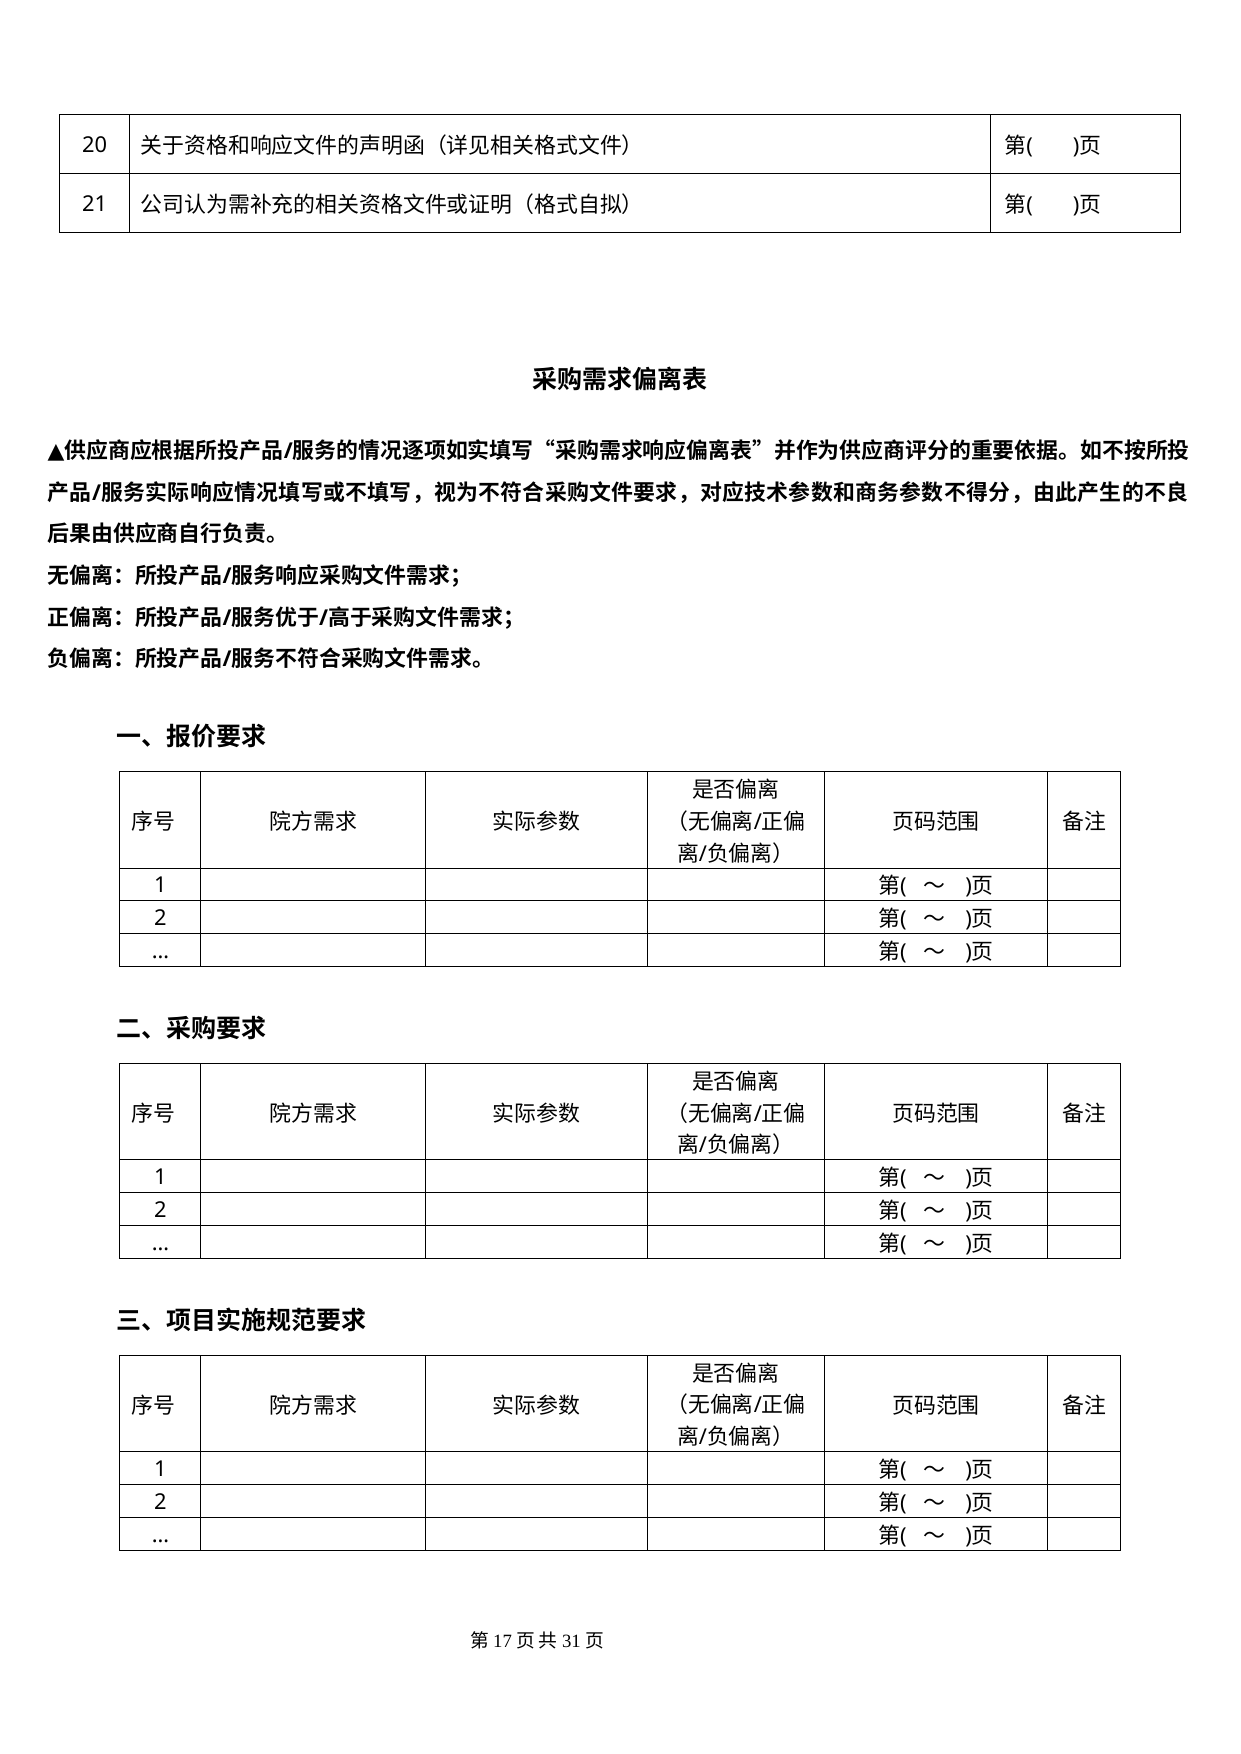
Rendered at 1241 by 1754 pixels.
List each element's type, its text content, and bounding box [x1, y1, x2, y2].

table_cell 第( ～ )页 [825, 1160, 1047, 1192]
table_cell [648, 1193, 824, 1225]
table_cell [426, 1485, 647, 1517]
table_cell 1 [120, 869, 200, 900]
table_cell [426, 1226, 647, 1258]
table_cell [201, 1160, 425, 1192]
table_cell [1048, 1193, 1120, 1225]
table_cell 第( ～ )页 [825, 1518, 1047, 1549]
table_cell [648, 1485, 824, 1517]
table_cell [426, 934, 647, 966]
table_cell … [120, 1518, 200, 1549]
table_header 院方需求 [201, 772, 425, 867]
text 无偏离：所投产品/服务响应采购文件需求； [47, 550, 1193, 592]
table_cell [426, 1193, 647, 1225]
text 二、采购要求 [91, 1009, 1193, 1045]
table_header 备注 [1048, 772, 1120, 867]
table_cell [648, 869, 824, 900]
table_cell 公司认为需补充的相关资格文件或证明（格式自拟） [130, 174, 990, 232]
table_cell 第( ～ )页 [825, 1226, 1047, 1258]
table_header 备注 [1048, 1356, 1120, 1451]
table_cell [201, 1485, 425, 1517]
table_header 实际参数 [426, 1356, 647, 1451]
table_cell 第( )页 [991, 115, 1180, 173]
table_cell [1048, 901, 1120, 933]
table_cell [648, 901, 824, 933]
table_cell [426, 901, 647, 933]
table_header 页码范围 [825, 772, 1047, 867]
table_header 序号 [120, 772, 200, 867]
table_header 院方需求 [201, 1356, 425, 1451]
table_header 是否偏离 （无偏离/正偏离/负偏离） [648, 772, 824, 867]
table_cell [648, 934, 824, 966]
table_cell 2 [120, 1193, 200, 1225]
table_cell [201, 1452, 425, 1484]
table_cell 关于资格和响应文件的声明函（详见相关格式文件） [130, 115, 990, 173]
table_cell 第( ～ )页 [825, 934, 1047, 966]
text 正偏离：所投产品/服务优于/高于采购文件需求； [47, 592, 1193, 633]
table_cell [648, 1452, 824, 1484]
table_cell [426, 1518, 647, 1549]
table_cell [1048, 869, 1120, 900]
text ▲供应商应根据所投产品/服务的情况逐项如实填写“采购需求响应偏离表”并作为供应商评分的重要依据。如不按所投产品/服务实际响应情况填写或不填写，视为不符合采购文件要求，对应技术参数和商务参数不得分，由此产生的不良后果由供应商自行负责。 [47, 425, 1193, 550]
table_cell [201, 869, 425, 900]
table_header 院方需求 [201, 1064, 425, 1159]
table_cell [201, 1226, 425, 1258]
table_cell 2 [120, 901, 200, 933]
table_cell [426, 1160, 647, 1192]
table_cell [426, 1452, 647, 1484]
table_cell 第( ～ )页 [825, 901, 1047, 933]
table_header 实际参数 [426, 772, 647, 867]
table_cell 2 [120, 1485, 200, 1517]
table_header 实际参数 [426, 1064, 647, 1159]
table_cell [1048, 1160, 1120, 1192]
table_cell 第( ～ )页 [825, 869, 1047, 900]
text 一、报价要求 [91, 717, 1193, 753]
text 三、项目实施规范要求 [91, 1300, 1193, 1337]
table_cell 21 [60, 174, 129, 232]
table_header 序号 [120, 1064, 200, 1159]
text 负偏离：所投产品/服务不符合采购文件需求。 [47, 633, 1193, 675]
table_header 页码范围 [825, 1356, 1047, 1451]
table_cell 第( )页 [991, 174, 1180, 232]
text 采购需求偏离表 [47, 360, 1193, 396]
table_cell 20 [60, 115, 129, 173]
table_cell [201, 1518, 425, 1549]
table_cell … [120, 1226, 200, 1258]
table_cell [1048, 1518, 1120, 1549]
table_cell [426, 869, 647, 900]
table_header 备注 [1048, 1064, 1120, 1159]
table_cell [1048, 1452, 1120, 1484]
table_cell 1 [120, 1160, 200, 1192]
table_header 是否偏离 （无偏离/正偏离/负偏离） [648, 1064, 824, 1159]
table_header 页码范围 [825, 1064, 1047, 1159]
table_cell 第( ～ )页 [825, 1452, 1047, 1484]
table_cell [201, 1193, 425, 1225]
table_cell [1048, 934, 1120, 966]
table_header 序号 [120, 1356, 200, 1451]
table_cell [201, 934, 425, 966]
table_cell … [120, 934, 200, 966]
table_cell [648, 1160, 824, 1192]
table_cell 1 [120, 1452, 200, 1484]
table_cell 第( ～ )页 [825, 1193, 1047, 1225]
table_cell 第( ～ )页 [825, 1485, 1047, 1517]
table_header 是否偏离 （无偏离/正偏离/负偏离） [648, 1356, 824, 1451]
table_cell [648, 1226, 824, 1258]
table_cell [648, 1518, 824, 1549]
table_cell [1048, 1226, 1120, 1258]
table_cell [201, 901, 425, 933]
table_cell [1048, 1485, 1120, 1517]
